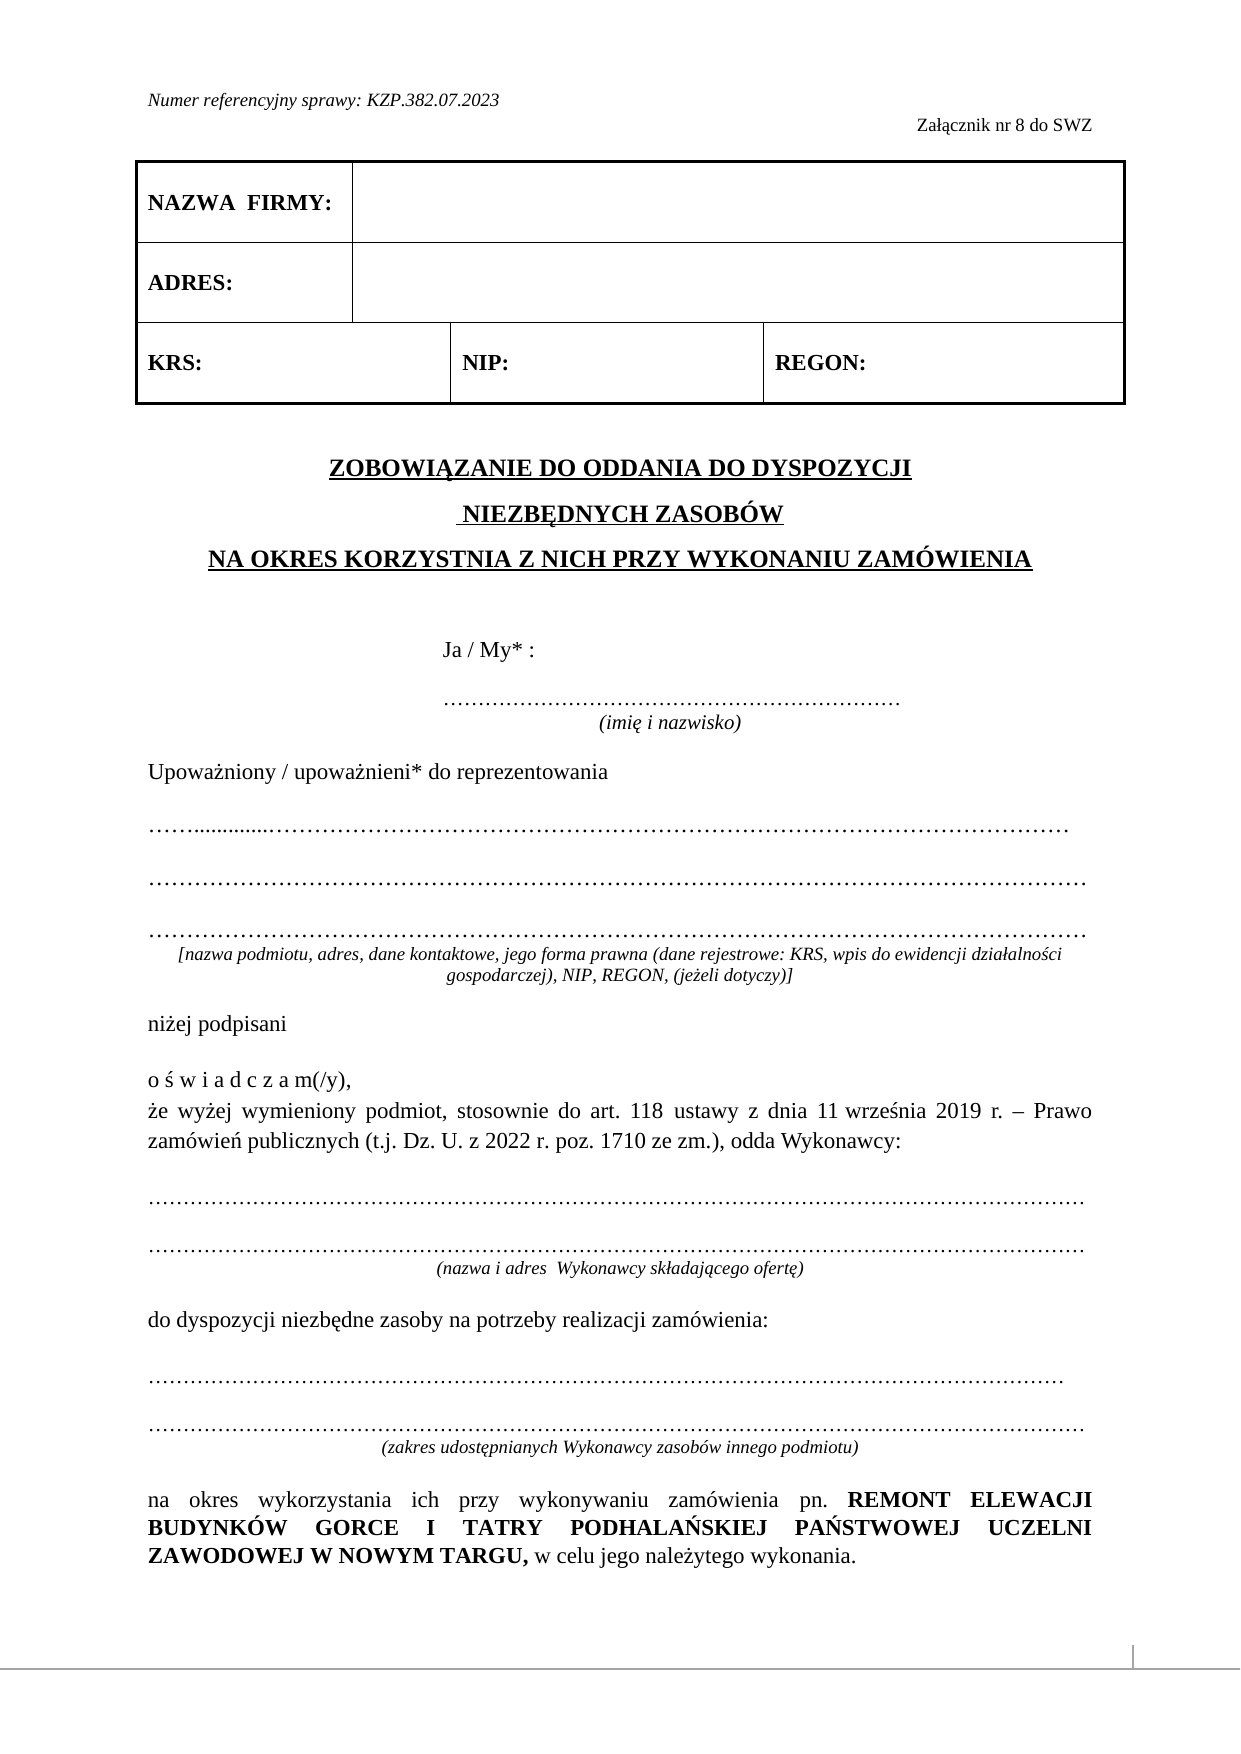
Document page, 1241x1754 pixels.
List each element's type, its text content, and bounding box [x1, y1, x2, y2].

text Upoważniony / upoważnieni* do reprezentowania [148, 758, 1092, 784]
text ……………………………………………………………………………………………………………………… [148, 1185, 1092, 1209]
text ZOBOWIĄZANIE DO ODDANIA DO DYSPOZYCJI [148, 453, 1092, 482]
text że wyżej wymieniony podmiot, stosownie do art. 118 ustawy z dnia 11 września 2019 r. – Prawo zamówień publicznych (t.j. Dz. U. z 2022 r. poz. 1710 ze zm.), odda Wykonawcy: [148, 1097, 1092, 1153]
text Numer referencyjny sprawy: KZP.382.07.2023 [148, 89, 1092, 110]
text (nazwa i adres Wykonawcy składającego ofertę) [148, 1257, 1092, 1278]
text Ja / My* : [443, 636, 1092, 662]
text (imię i nazwisko) [443, 710, 1092, 734]
text na okres wykorzystania ich przy wykonywaniu zamówienia pn. REMONT ELEWACJI BUDYNKÓW GORCE I TATRY PODHALAŃSKIEJ PAŃSTWOWEJ UCZELNI ZAWODOWEJ W NOWYM TARGU, w celu jego należytego wykonania. [148, 1486, 1092, 1514]
table_header [353, 163, 1123, 242]
text [nazwa podmiotu, adres, dane kontaktowe, jego forma prawna (dane rejestrowe: KRS, wpis do ewidencji działalności gospodarczej), NIP, REGON, (jeżeli dotyczy)] [148, 943, 1092, 986]
table_cell REGON: [764, 323, 1123, 402]
text …………………………………………………………………………………………………………………… [148, 1364, 1092, 1388]
text o ś w i a d c z a m(/y), [148, 1066, 1092, 1093]
table_cell [353, 243, 1123, 322]
table_cell ADRES: [138, 243, 352, 322]
table_cell NIP: [451, 323, 763, 402]
text ……………………………………………………………………………………………………………………… [148, 1233, 1092, 1257]
text na okres wykorzystania ich przy wykonywaniu zamówienia pn. REMONT ELEWACJI BUDYNKÓW GORCE I TATRY PODHALAŃSKIEJ PAŃSTWOWEJ UCZELNI ZAWODOWEJ W NOWYM TARGU, w celu jego należytego wykonania. [148, 1540, 1092, 1569]
text (zakres udostępnianych Wykonawcy zasobów innego podmiotu) [148, 1436, 1092, 1458]
table_header NAZWA FIRMY: [138, 163, 352, 242]
text Załącznik nr 8 do SWZ [148, 113, 1092, 135]
text do dyspozycji niezbędne zasoby na potrzeby realizacji zamówienia: [148, 1306, 1092, 1332]
text NA OKRES KORZYSTNIA Z NICH PRZY WYKONANIU ZAMÓWIENIA [148, 544, 1092, 573]
text …………………………………………………………………………………………………………… [148, 864, 1092, 890]
table_cell KRS: [138, 323, 450, 402]
text ………………………………………………………… [443, 686, 1092, 710]
text niżej podpisani [148, 1010, 1092, 1036]
text …….............…………………………………………………………………………………………… [148, 811, 1092, 837]
text ……………………………………………………………………………………………………………………… [148, 1412, 1092, 1436]
text …………………………………………………………………………………………………………… [148, 916, 1092, 943]
text NIEZBĘDNYCH ZASOBÓW [148, 499, 1092, 528]
